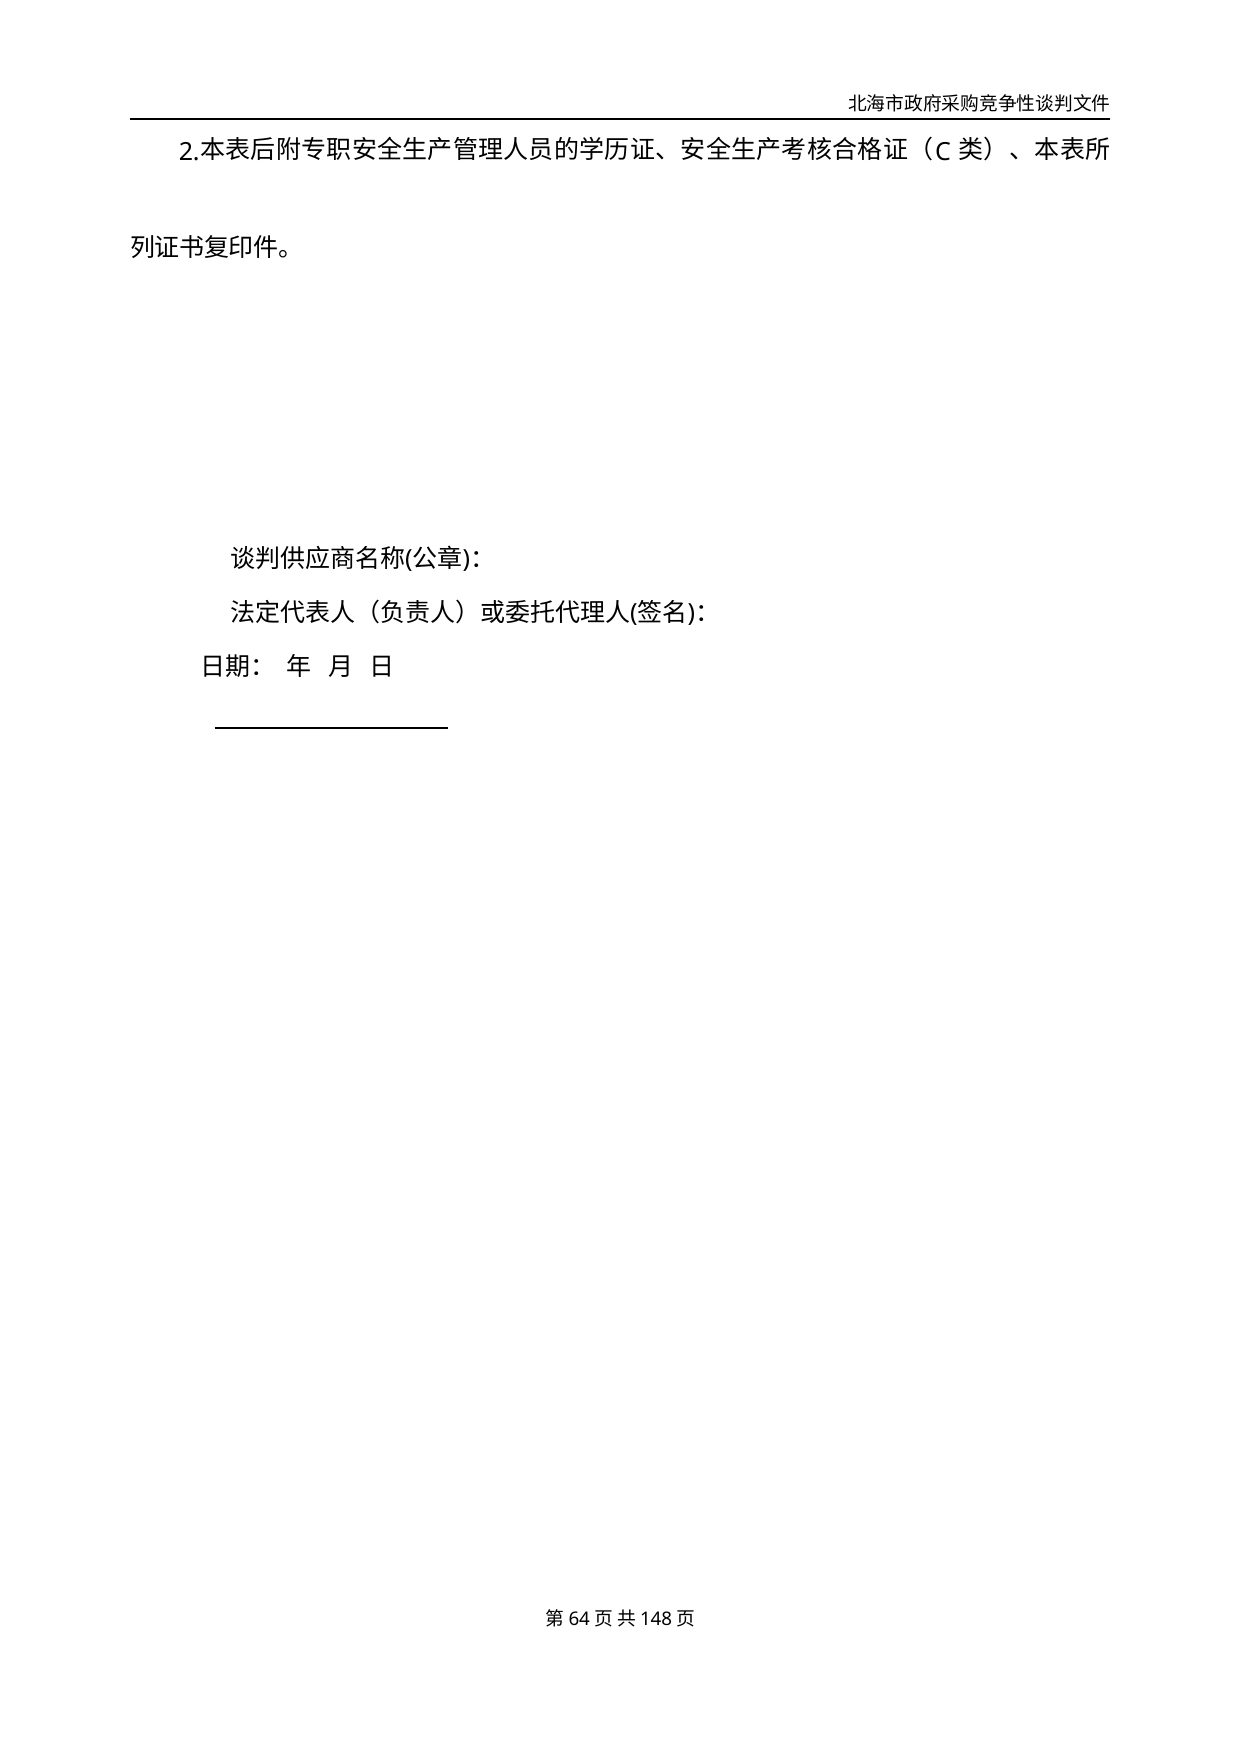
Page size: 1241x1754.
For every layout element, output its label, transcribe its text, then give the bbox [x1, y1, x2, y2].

text 日期： 年 月 日 [130, 647, 1110, 683]
text 法定代表人（负责人）或委托代理人(签名)： [130, 592, 1110, 629]
text 2.本表后附专职安全生产管理人员的学历证、安全生产考核合格证（C 类）、本表所列证书复印件。 [130, 130, 1110, 292]
text 谈判供应商名称(公章)： [130, 538, 1110, 574]
